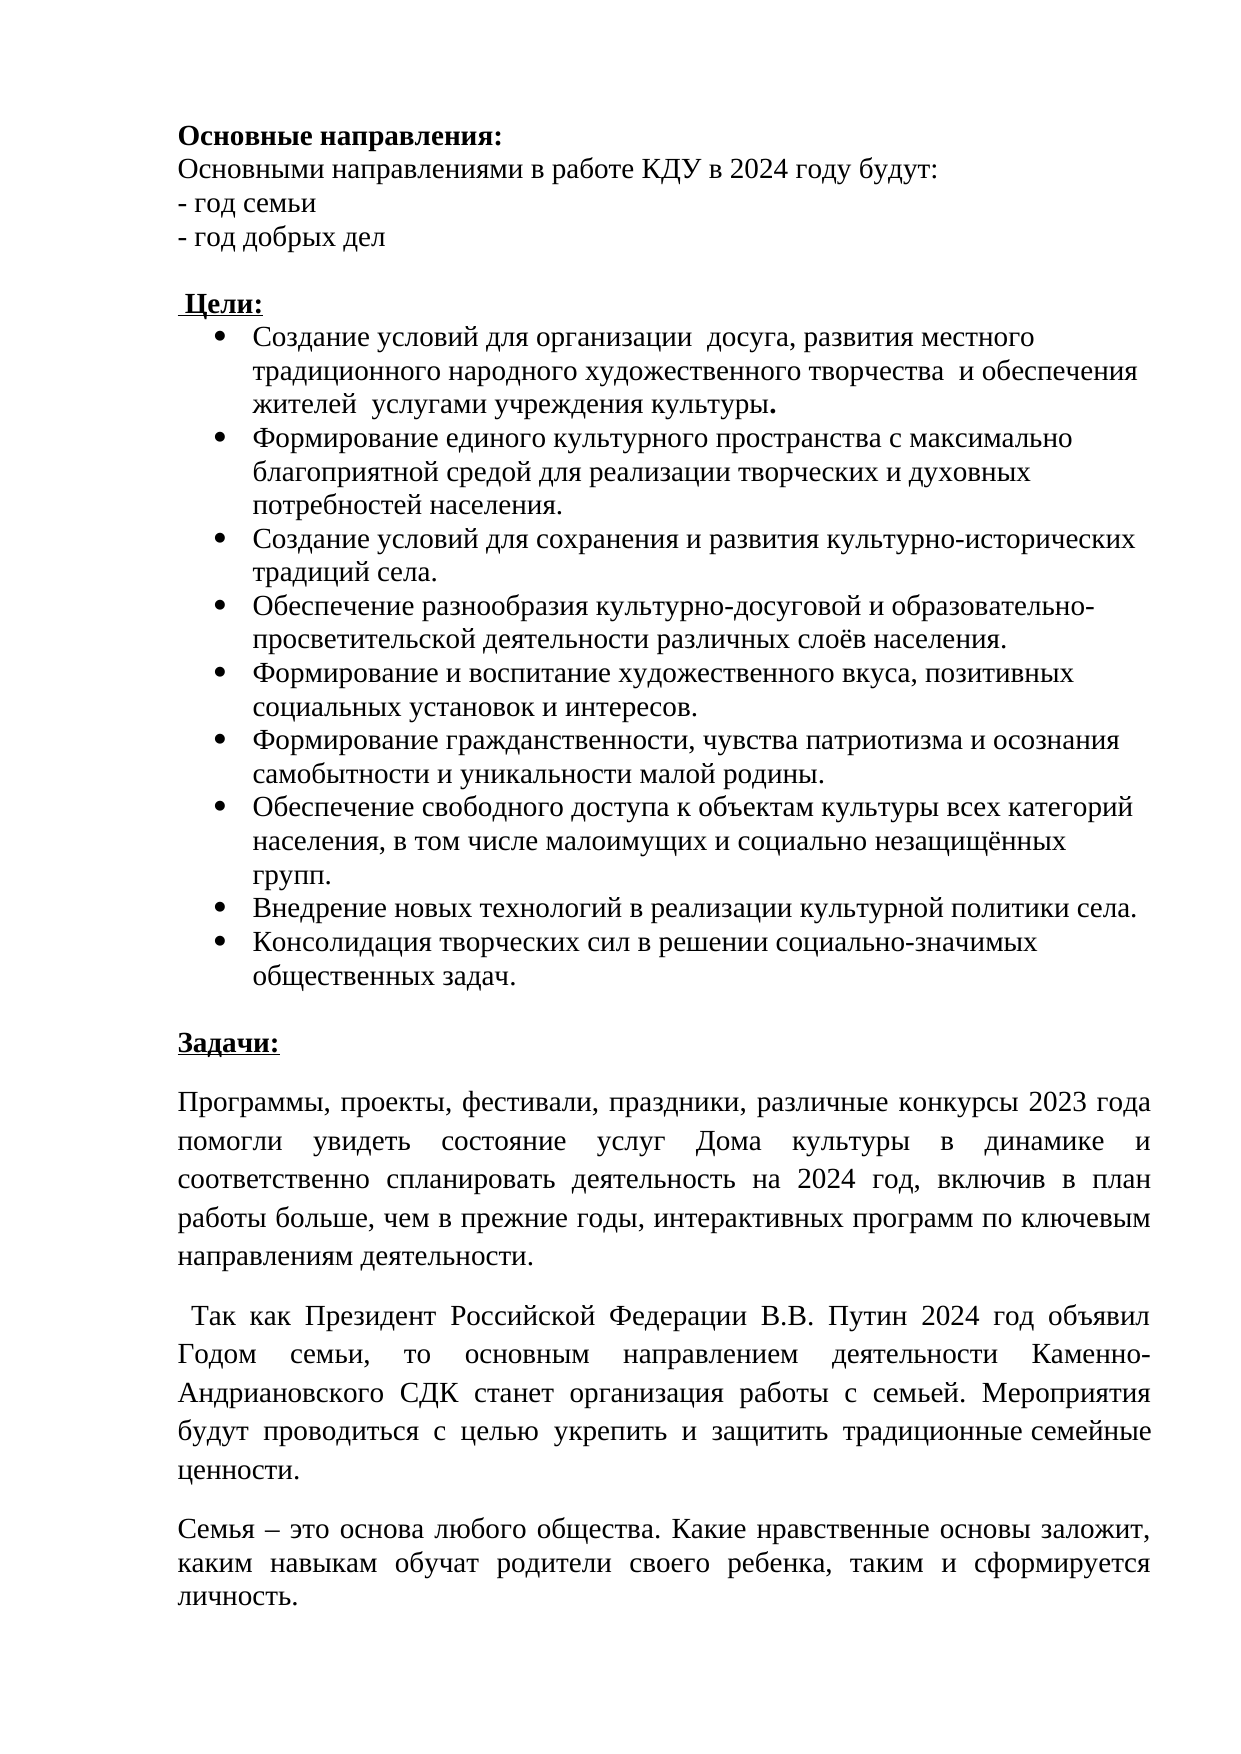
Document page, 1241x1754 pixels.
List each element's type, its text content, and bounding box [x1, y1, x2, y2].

list Формирование гражданственности, чувства патриотизма и осознания самобытности и уникальности малой родины. [215, 722, 1152, 789]
list Формирование и воспитание художественного вкуса, позитивных социальных установок и интересов. [215, 655, 1152, 722]
text - год семьи [177, 185, 1152, 219]
list Обеспечение свободного доступа к объектам культуры всех категорий населения, в том числе малоимущих и социально незащищённых групп. [215, 789, 1152, 890]
list Консолидация творческих сил в решении социально-значимых общественных задач. [215, 924, 1152, 991]
text Цели: [177, 286, 1152, 319]
list Внедрение новых технологий в реализации культурной политики села. [215, 890, 1152, 924]
list Создание условий для сохранения и развития культурно-исторических традиций села. [215, 521, 1152, 588]
text Задачи: [177, 1025, 1152, 1058]
text Программы, проекты, фестивали, праздники, различные конкурсы 2023 года помогли увидеть состояние услуг Дома культуры в динамике и соответственно спланировать деятельность на 2024 год, включив в план работы больше, чем в прежние годы, интерактивных программ по ключевым направлениям деятельности. [177, 1084, 1152, 1272]
text - год добрых дел [177, 219, 1152, 252]
list Обеспечение разнообразия культурно-досуговой и образовательно-просветительской деятельности различных слоёв населения. [215, 588, 1152, 655]
list Создание условий для организации досуга, развития местного традиционного народного художественного творчества и обеспечения жителей услугами учреждения культуры. [215, 319, 1152, 420]
text Основные направления: [177, 118, 1152, 152]
text Основными направлениями в работе КДУ в 2024 году будут: [177, 152, 1152, 185]
text Семья – это основа любого общества. Какие нравственные основы заложит, каким навыкам обучат родители своего ребенка, таким и сформируется личность. [177, 1511, 1152, 1612]
list Формирование единого культурного пространства с максимально благоприятной средой для реализации творческих и духовных потребностей населения. [215, 420, 1152, 521]
text Так как Президент Российской Федерации В.В. Путин 2024 год объявил Годом семьи, то основным направлением деятельности Каменно-Андриановского СДК станет организация работы с семьей. Мероприятия будут проводиться с целью укрепить и защитить традиционные семейные ценности. [177, 1298, 1152, 1485]
